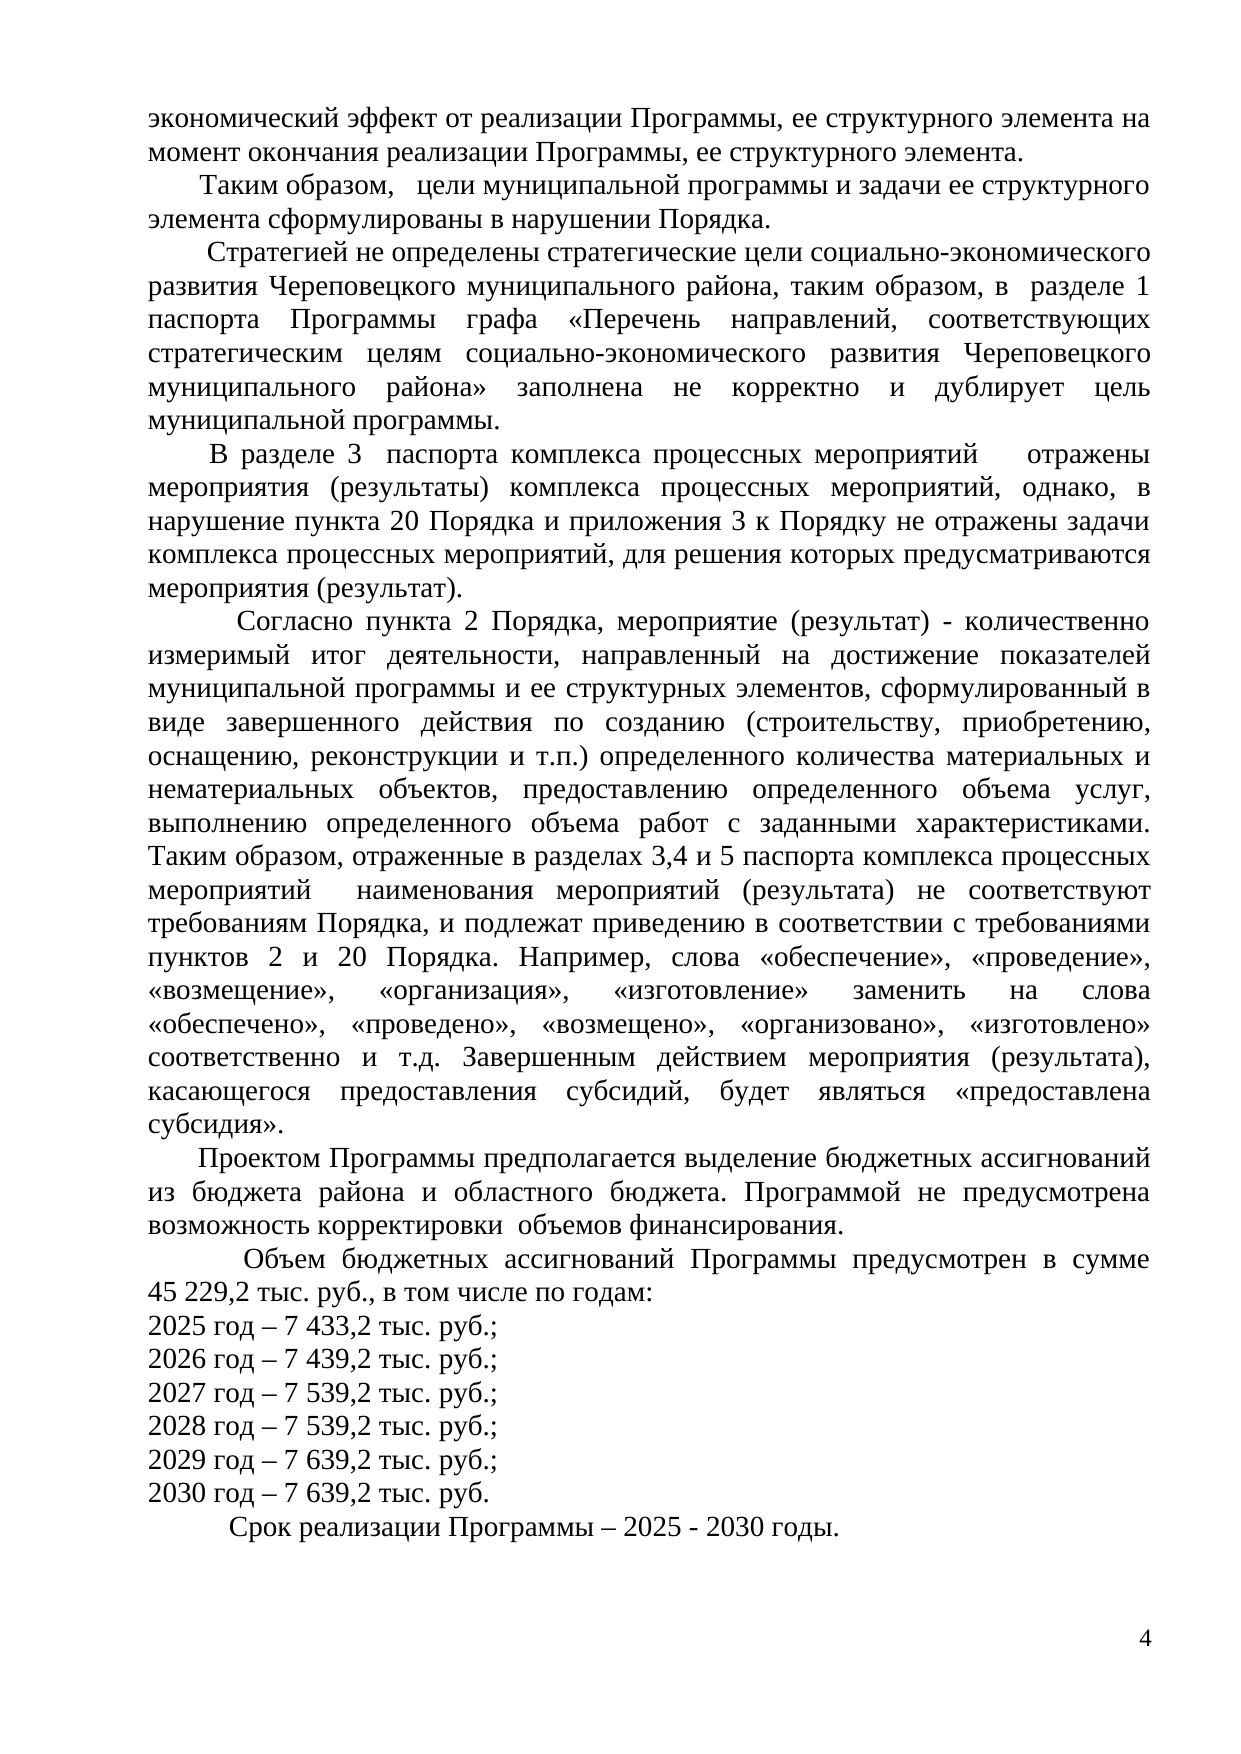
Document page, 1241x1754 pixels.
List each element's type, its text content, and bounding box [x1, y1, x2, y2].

text Объем бюджетных ассигнований Программы предусмотрен в сумме 45 229,2 тыс. руб., в том числе по годам: [148, 1241, 1152, 1308]
text 2025 год – 7 433,2 тыс. руб.; [148, 1308, 1152, 1341]
text Срок реализации Программы – 2025 - 2030 годы. [148, 1509, 1152, 1543]
text 2030 год – 7 639,2 тыс. руб. [148, 1476, 1152, 1509]
text Согласно пункта 2 Порядка, мероприятие (результат) - количественно измеримый итог деятельности, направленный на достижение показателей муниципальной программы и ее структурных элементов, сформулированный в виде завершенного действия по созданию (строительству, приобретению, оснащению, реконструкции и т.п.) определенного количества материальных и нематериальных объектов, предоставлению определенного объема услуг, выполнению определенного объема работ с заданными характеристиками. Таким образом, отраженные в разделах 3,4 и 5 паспорта комплекса процессных мероприятий наименования мероприятий (результата) не соответствуют требованиям Порядка, и подлежат приведению в соответствии с требованиями пунктов 2 и 20 Порядка. Например, слова «обеспечение», «проведение», «возмещение», «организация», «изготовление» заменить на слова «обеспечено», «проведено», «возмещено», «организовано», «изготовлено» соответственно и т.д. Завершенным действием мероприятия (результата), касающегося предоставления субсидий, будет являться «предоставлена субсидия». [148, 603, 1152, 1140]
text 2029 год – 7 639,2 тыс. руб.; [148, 1442, 1152, 1476]
text 2027 год – 7 539,2 тыс. руб.; [148, 1375, 1152, 1408]
text В разделе 3 паспорта комплекса процессных мероприятий отражены мероприятия (результаты) комплекса процессных мероприятий, однако, в нарушение пункта 20 Порядка и приложения 3 к Порядку не отражены задачи комплекса процессных мероприятий, для решения которых предусматриваются мероприятия (результат). [148, 436, 1152, 603]
text Стратегией не определены стратегические цели социально-экономического развития Череповецкого муниципального района, таким образом, в разделе 1 паспорта Программы графа «Перечень направлений, соответствующих стратегическим целям социально-экономического развития Череповецкого муниципального района» заполнена не корректно и дублирует цель муниципальной программы. [148, 234, 1152, 436]
text Проектом Программы предполагается выделение бюджетных ассигнований из бюджета района и областного бюджета. Программой не предусмотрена возможность корректировки объемов финансирования. [148, 1140, 1152, 1241]
text 2028 год – 7 539,2 тыс. руб.; [148, 1408, 1152, 1442]
text Таким образом, цели муниципальной программы и задачи ее структурного элемента сформулированы в нарушении Порядка. [148, 167, 1152, 234]
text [148, 100, 1152, 167]
text 2026 год – 7 439,2 тыс. руб.; [148, 1341, 1152, 1375]
